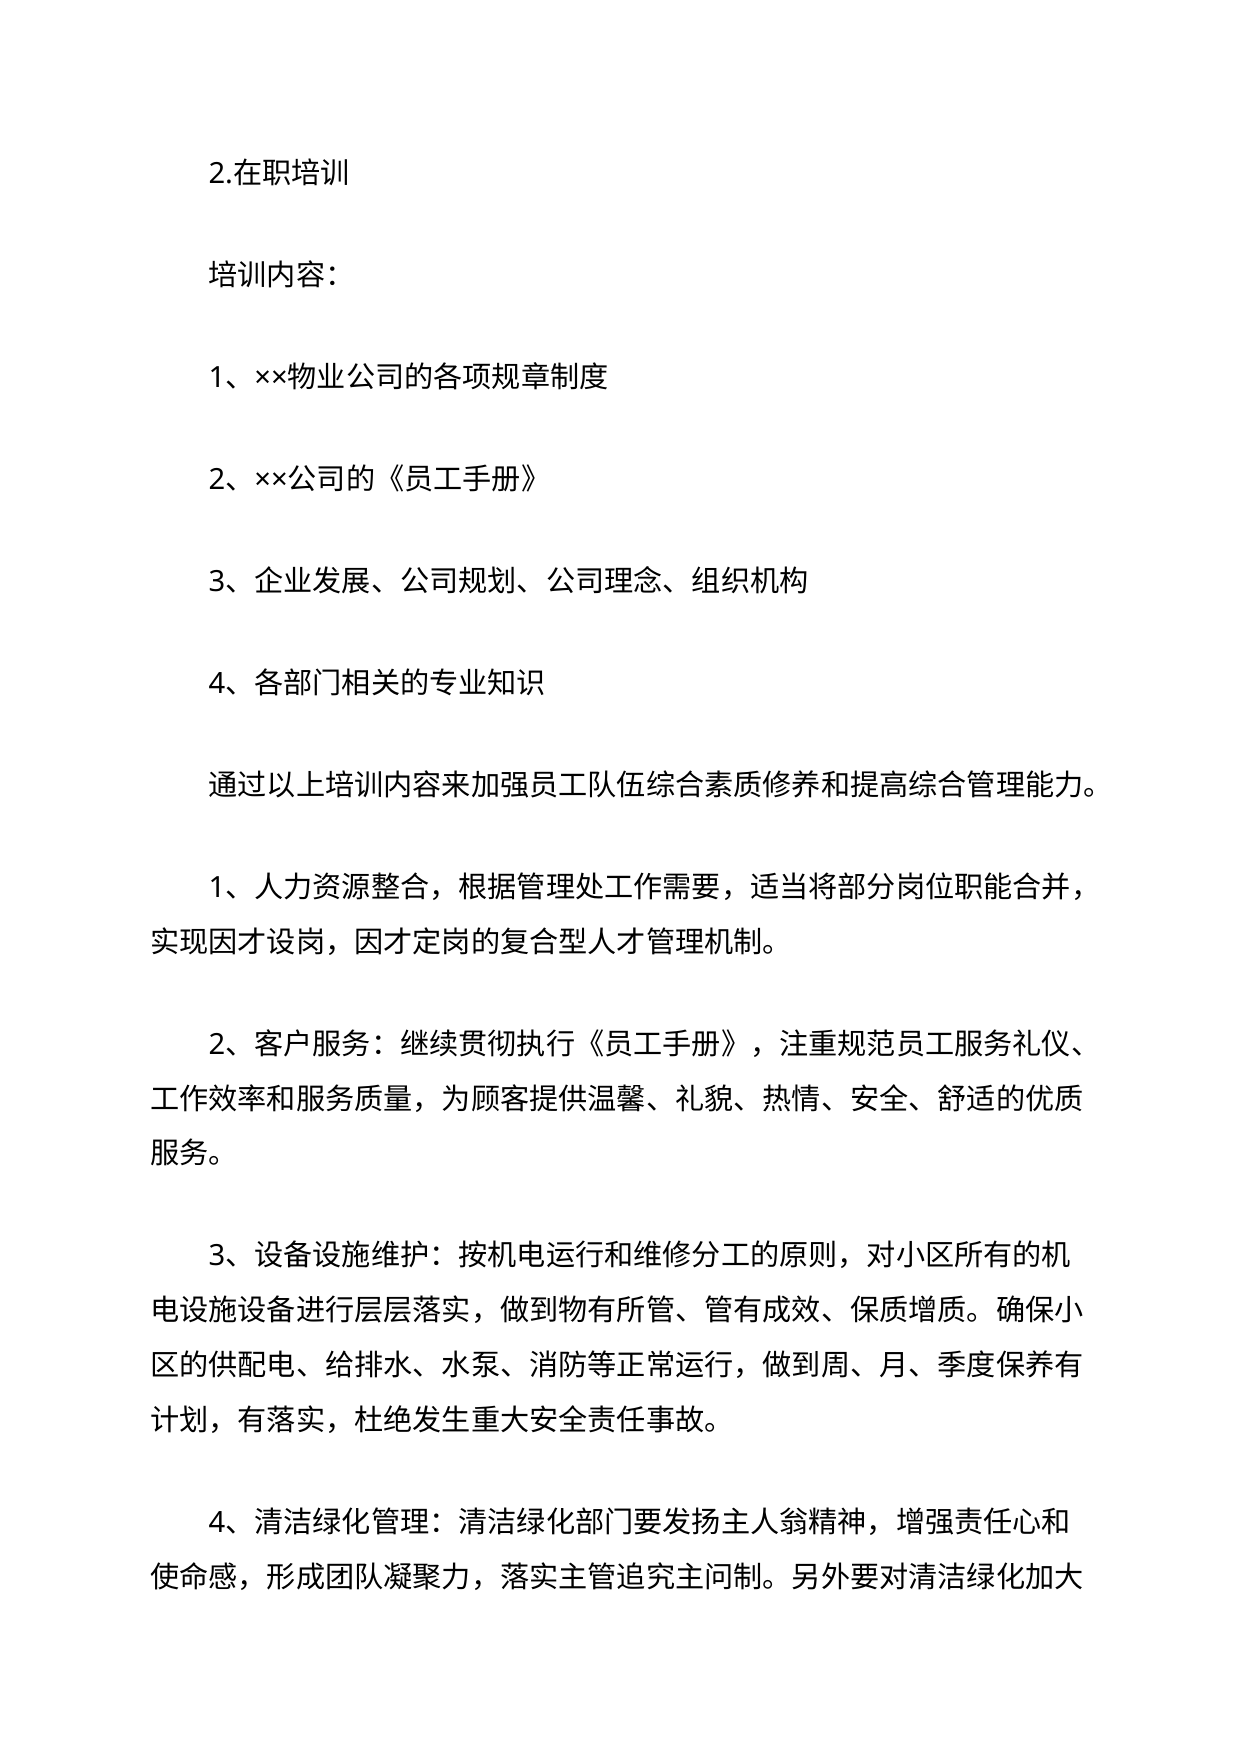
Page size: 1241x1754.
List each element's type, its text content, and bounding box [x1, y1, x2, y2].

text 4、各部门相关的专业知识 [150, 660, 1090, 702]
text 3、设备设施维护：按机电运行和维修分工的原则，对小区所有的机电设施设备进行层层落实，做到物有所管、管有成效、保质增质。确保小区的供配电、给排水、水泵、消防等正常运行，做到周、月、季度保养有计划，有落实，杜绝发生重大安全责任事故。 [150, 1232, 1090, 1439]
text 培训内容： [150, 252, 1090, 294]
text 通过以上培训内容来加强员工队伍综合素质修养和提高综合管理能力。 [150, 762, 1090, 804]
text 3、企业发展、公司规划、公司理念、组织机构 [150, 558, 1090, 600]
text 1、××物业公司的各项规章制度 [150, 354, 1090, 396]
text 1、人力资源整合，根据管理处工作需要，适当将部分岗位职能合并，实现因才设岗，因才定岗的复合型人才管理机制。 [150, 863, 1090, 961]
text 2.在职培训 [150, 150, 1090, 192]
text 2、××公司的《员工手册》 [150, 456, 1090, 498]
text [150, 1498, 1090, 1596]
text 2、客户服务：继续贯彻执行《员工手册》，注重规范员工服务礼仪、工作效率和服务质量，为顾客提供温馨、礼貌、热情、安全、舒适的优质服务。 [150, 1020, 1090, 1172]
